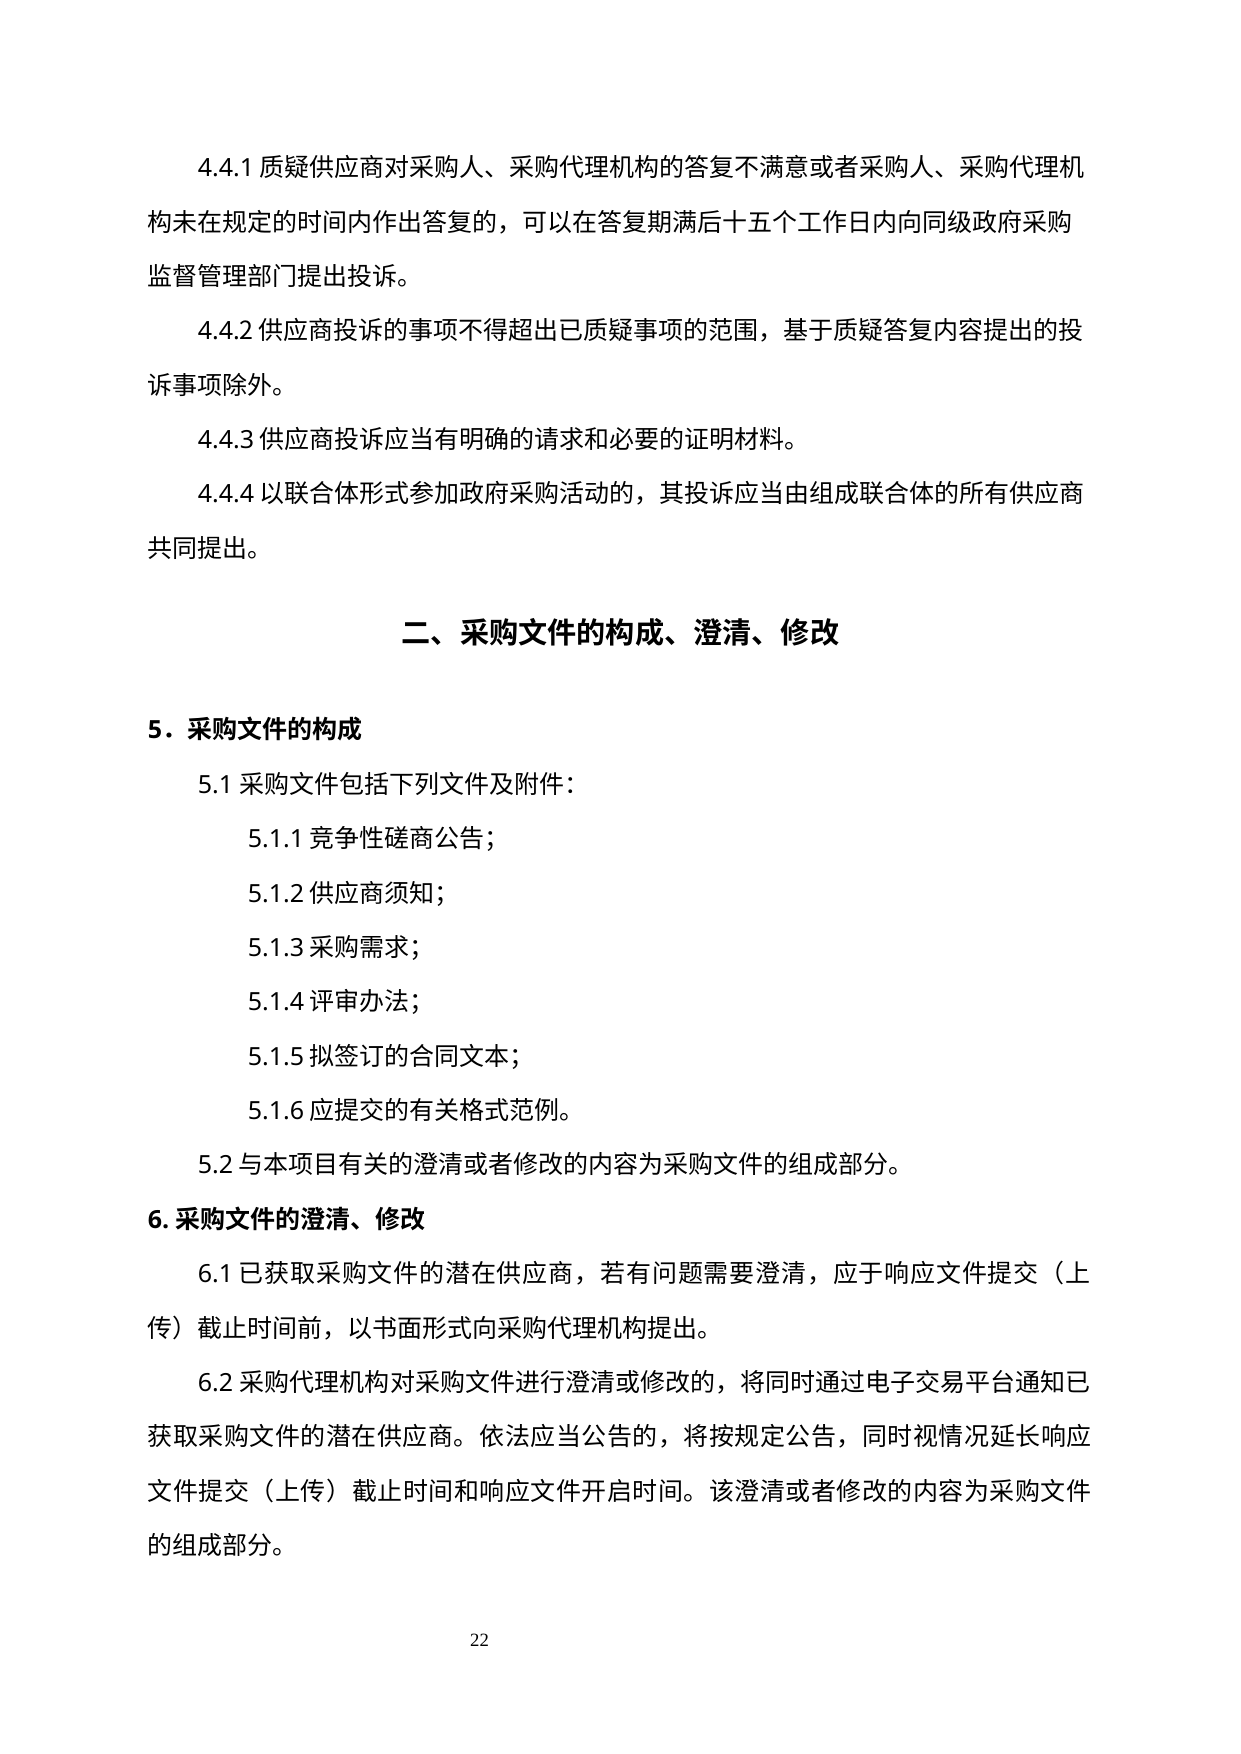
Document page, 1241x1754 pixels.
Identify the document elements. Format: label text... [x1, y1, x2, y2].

text 6. 采购文件的澄清、修改 [148, 1199, 1093, 1236]
text 4.4.3供应商投诉应当有明确的请求和必要的证明材料。 [148, 419, 1093, 456]
text 5.1 采购文件包括下列文件及附件： [148, 764, 1093, 801]
text 4.4.2供应商投诉的事项不得超出已质疑事项的范围，基于质疑答复内容提出的投诉事项除外。 [148, 311, 1093, 401]
text 5.1.1竞争性磋商公告； [148, 819, 1093, 855]
text 5.1.5拟签订的合同文本； [148, 1036, 1093, 1072]
text 5.1.4评审办法； [148, 982, 1093, 1018]
text 5.1.3采购需求； [148, 927, 1093, 964]
text 4.4.1质疑供应商对采购人、采购代理机构的答复不满意或者采购人、采购代理机构未在规定的时间内作出答复的，可以在答复期满后十五个工作日内向同级政府采购监督管理部门提出投诉。 [148, 148, 1093, 293]
text 5．采购文件的构成 [148, 710, 1093, 746]
text 6.1已获取采购文件的潜在供应商，若有问题需要澄清，应于响应文件提交（上传）截止时间前，以书面形式向采购代理机构提出。 [148, 1254, 1093, 1344]
text 6.2 采购代理机构对采购文件进行澄清或修改的，将同时通过电子交易平台通知已获取采购文件的潜在供应商。依法应当公告的，将按规定公告，同时视情况延长响应文件提交（上传）截止时间和响应文件开启时间。该澄清或者修改的内容为采购文件的组成部分。 [148, 1362, 1093, 1562]
text 4.4.4以联合体形式参加政府采购活动的，其投诉应当由组成联合体的所有供应商共同提出。 [148, 474, 1093, 564]
text 二、采购文件的构成、澄清、修改 [148, 610, 1093, 652]
text 5.1.6应提交的有关格式范例。 [148, 1091, 1093, 1127]
text 5.2与本项目有关的澄清或者修改的内容为采购文件的组成部分。 [148, 1145, 1093, 1181]
text 5.1.2供应商须知； [148, 873, 1093, 909]
